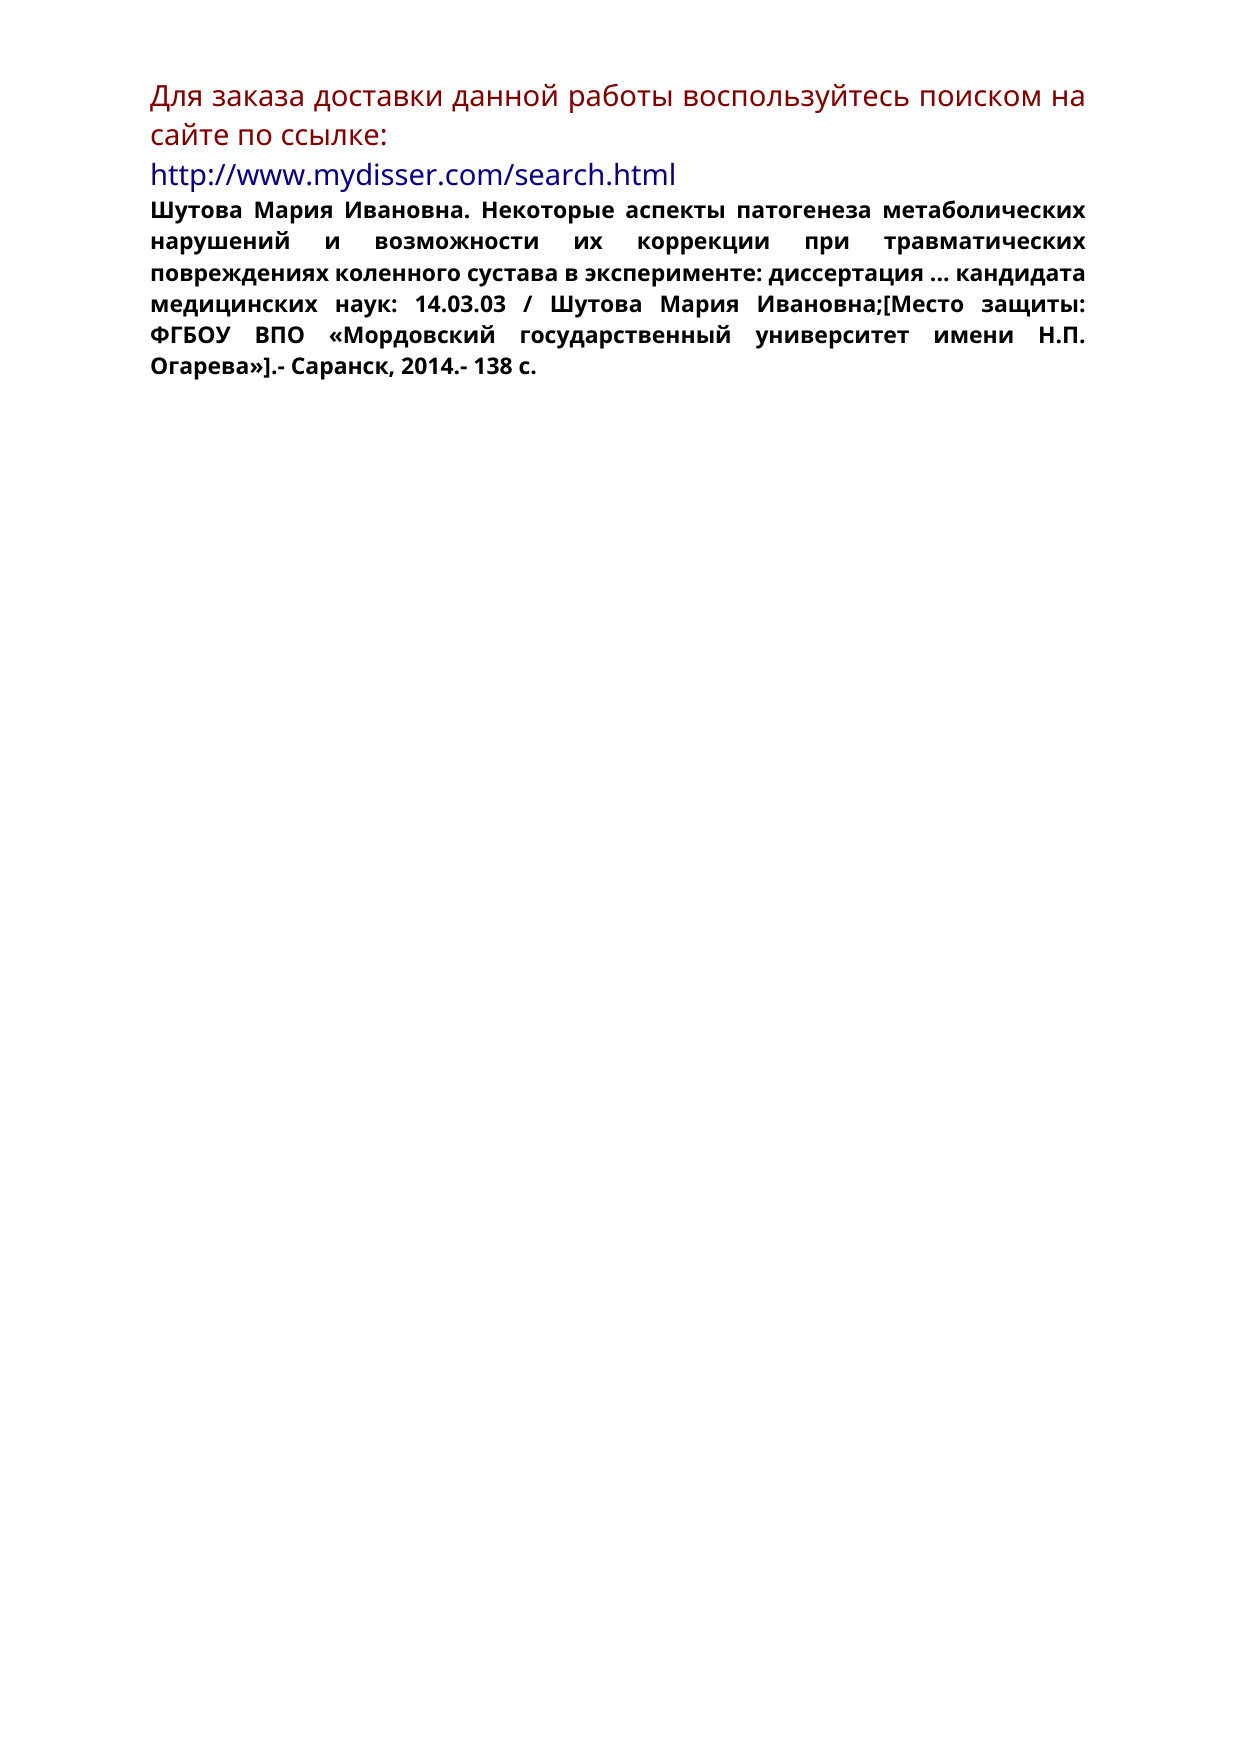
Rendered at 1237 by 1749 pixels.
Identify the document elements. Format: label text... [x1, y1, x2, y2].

text Шутова Мария Ивановна. Некоторые аспекты патогенеза метаболических нарушений и возможности их коррекции при травматических повреждениях коленного сустава в эксперименте: диссертация ... кандидата медицинских наук: 14.03.03 / Шутова Мария Ивановна;[Место защиты: ФГБОУ ВПО «Мордовский государственный университет имени Н.П. Огарева»].- Саранск, 2014.- 138 с. [150, 194, 1086, 382]
